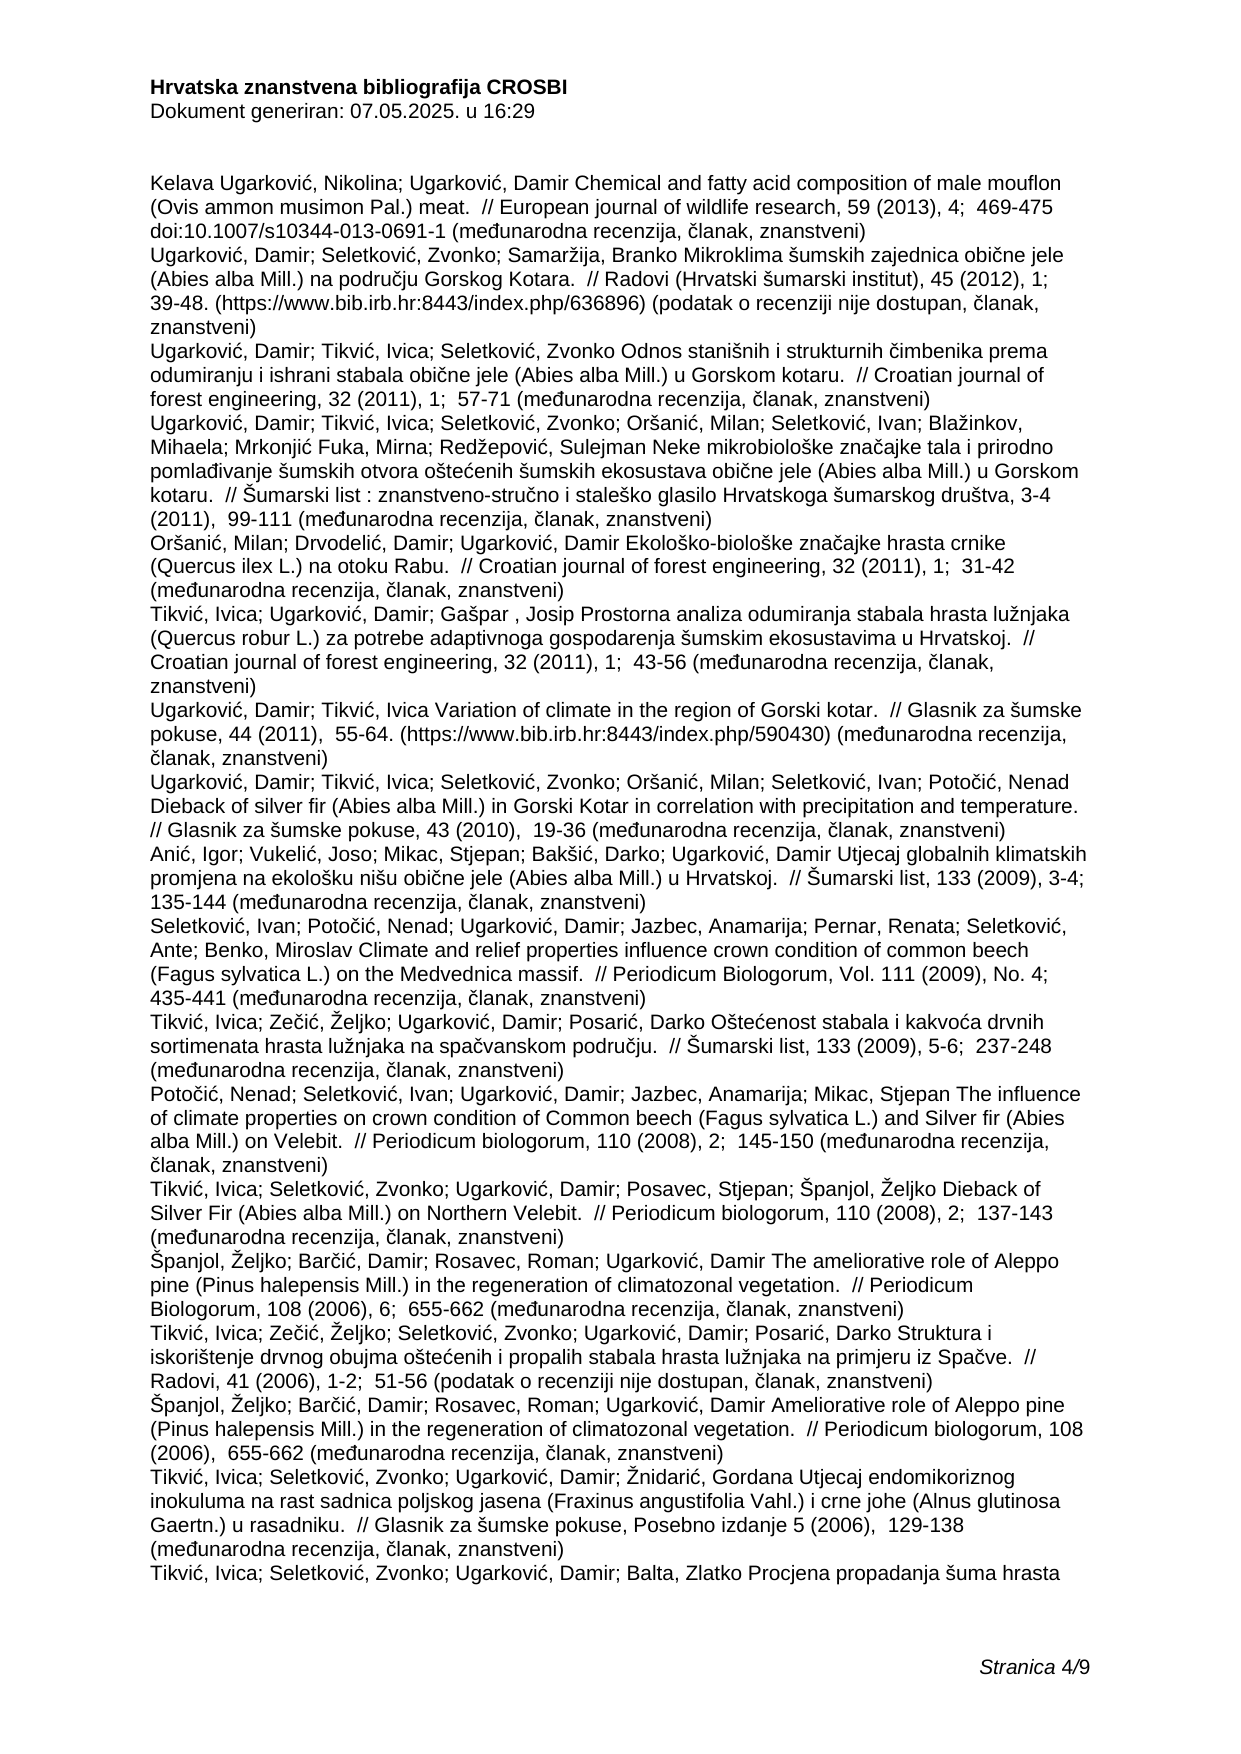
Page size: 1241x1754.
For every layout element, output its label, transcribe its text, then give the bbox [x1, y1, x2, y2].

text Ugarković, Damir; Tikvić, Ivica [150, 698, 1090, 770]
text Ugarković, Damir; Tikvić, Ivica; Seletković, Zvonko [150, 339, 1090, 411]
text Tikvić, Ivica; Seletković, Zvonko; Ugarković, Damir; Žnidarić, Gordana [150, 1465, 1090, 1561]
text Španjol, Željko; Barčić, Damir; Rosavec, Roman; Ugarković, Damir [150, 1249, 1090, 1321]
text Tikvić, Ivica; Zečić, Željko; Ugarković, Damir; Posarić, Darko [150, 1009, 1090, 1081]
text Tikvić, Ivica; Seletković, Zvonko; Ugarković, Damir; Posavec, Stjepan; Španjol, Željko [150, 1177, 1090, 1249]
text Oršanić, Milan; Drvodelić, Damir; Ugarković, Damir [150, 530, 1090, 602]
text Tikvić, Ivica; Zečić, Željko; Seletković, Zvonko; Ugarković, Damir; Posarić, Darko [150, 1321, 1090, 1393]
text Tikvić, Ivica; Ugarković, Damir; Gašpar , Josip [150, 602, 1090, 698]
text Potočić, Nenad; Seletković, Ivan; Ugarković, Damir; Jazbec, Anamarija; Mikac, Stjepan [150, 1081, 1090, 1177]
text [150, 1561, 1090, 1584]
text Anić, Igor; Vukelić, Joso; Mikac, Stjepan; Bakšić, Darko; Ugarković, Damir [150, 842, 1090, 914]
text Ugarković, Damir; Seletković, Zvonko; Samaržija, Branko [150, 243, 1090, 339]
text Ugarković, Damir; Tikvić, Ivica; Seletković, Zvonko; Oršanić, Milan; Seletković, Ivan; Potočić, Nenad [150, 770, 1090, 842]
text Seletković, Ivan; Potočić, Nenad; Ugarković, Damir; Jazbec, Anamarija; Pernar, Renata; Seletković, Ante; Benko, Miroslav [150, 914, 1090, 1009]
text Ugarković, Damir; Tikvić, Ivica; Seletković, Zvonko; Oršanić, Milan; Seletković, Ivan; Blažinkov, Mihaela; Mrkonjić Fuka, Mirna; Redžepović, Sulejman [150, 411, 1090, 530]
text Kelava Ugarković, Nikolina; Ugarković, Damir [150, 171, 1090, 243]
text Španjol, Željko; Barčić, Damir; Rosavec, Roman; Ugarković, Damir [150, 1393, 1090, 1465]
